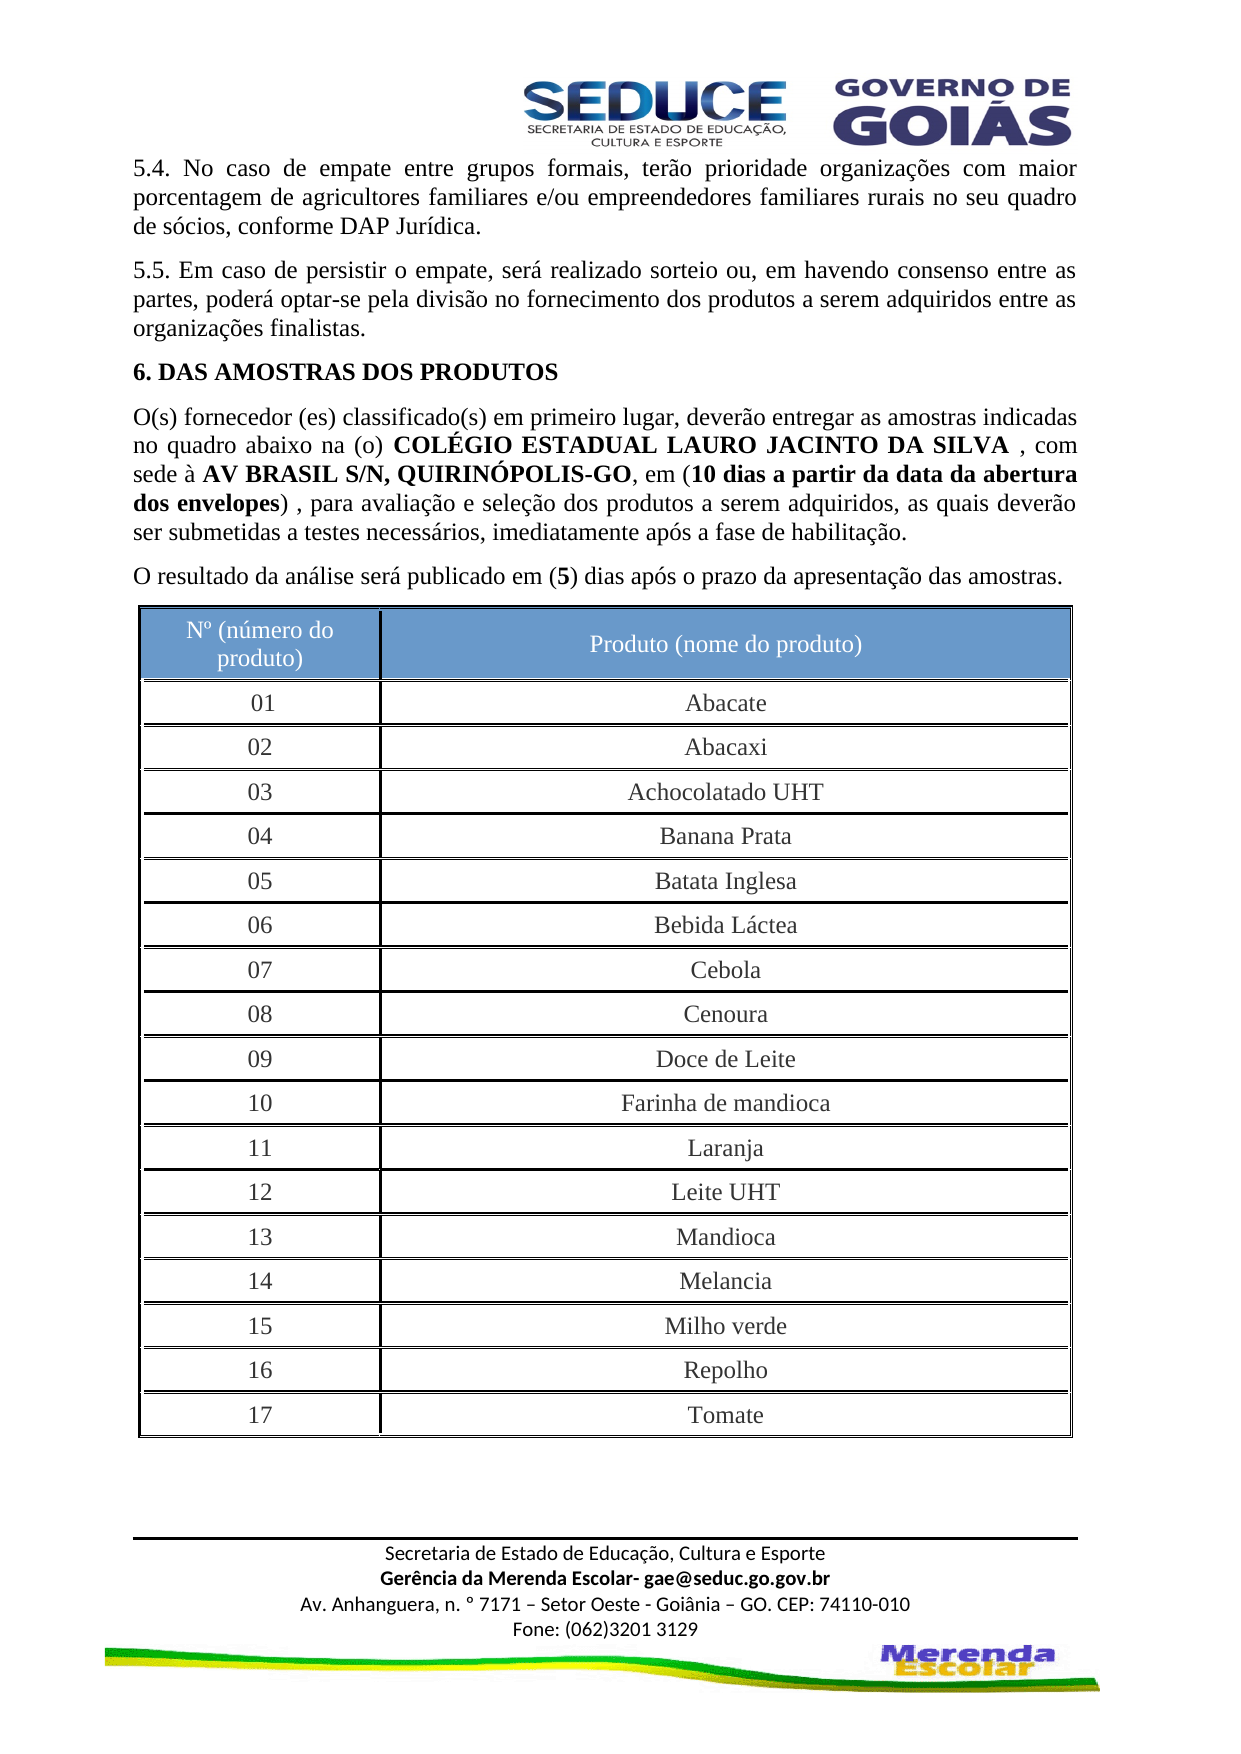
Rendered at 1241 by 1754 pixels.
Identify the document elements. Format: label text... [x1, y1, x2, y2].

table_cell Bebida Láctea [382, 901, 1070, 945]
table_cell 16 [140, 1346, 380, 1390]
text 5.4. No caso de empate entre grupos formais, terão prioridade organizações com maior porcentagem de agricultores familiares e/ou empreendedores familiares rurais no seu quadro de sócios, conforme DAP Jurídica. [133, 153, 1078, 240]
table_cell 05 [141, 856, 379, 901]
table_cell 02 [141, 723, 379, 767]
table_cell 09 [141, 1034, 379, 1079]
table_cell 10 [141, 1079, 379, 1123]
table_cell 14 [140, 1257, 380, 1301]
table_cell Cebola [382, 945, 1070, 990]
table_cell 01 [141, 679, 379, 723]
table_cell Abacate [382, 679, 1070, 723]
table_cell 08 [141, 990, 379, 1034]
table_cell Abacaxi [382, 723, 1070, 767]
picture [523, 73, 1078, 154]
table_cell 15 [141, 1301, 379, 1346]
table_cell Mandioca [382, 1212, 1070, 1257]
table_header Nº (número do produto) [141, 607, 380, 678]
table_header Produto (nome do produto) [380, 609, 1070, 678]
table_cell Tomate [380, 1390, 1070, 1435]
table_cell Batata Inglesa [382, 856, 1070, 901]
text 5.5. Em caso de persistir o empate, será realizado sorteio ou, em havendo consenso entre as partes, poderá optar-se pela divisão no fornecimento dos produtos a serem adquiridos entre as organizações finalistas. [133, 255, 1078, 342]
table_cell 12 [140, 1168, 379, 1212]
table_cell 06 [141, 901, 379, 945]
table_cell 04 [141, 812, 379, 856]
table_cell 07 [141, 945, 379, 990]
table_cell Leite UHT [382, 1168, 1071, 1212]
table_cell Doce de Leite [382, 1034, 1070, 1079]
table_cell Melancia [380, 1257, 1071, 1301]
table_cell Repolho [380, 1346, 1071, 1390]
table_cell Laranja [382, 1123, 1070, 1168]
text 6. DAS AMOSTRAS DOS PRODUTOS [133, 357, 1078, 386]
table_cell 13 [141, 1212, 379, 1257]
table_cell Farinha de mandioca [382, 1079, 1070, 1123]
table_cell 17 [141, 1390, 380, 1435]
table_cell 11 [141, 1123, 379, 1168]
table_cell 03 [141, 768, 379, 812]
table_cell Achocolatado UHT [382, 768, 1070, 812]
text O(s) fornecedor (es) classificado(s) em primeiro lugar, deverão entregar as amostras indicadas no quadro abaixo na (o) COLÉGIO ESTADUAL LAURO JACINTO DA SILVA , com sede à AV BRASIL S/N, QUIRINÓPOLIS-GO, em (10 dias a partir da data da abertura dos envelopes) , para avaliação e seleção dos produtos a serem adquiridos, as quais deverão ser submetidas a testes necessários, imediatamente após a fase de habilitação. [133, 402, 1078, 545]
table_cell Banana Prata [382, 812, 1070, 856]
text O resultado da análise será publicado em (5) dias após o prazo da apresentação das amostras. [133, 561, 1078, 590]
table_cell Cenoura [382, 990, 1070, 1034]
table_cell Milho verde [382, 1301, 1070, 1346]
